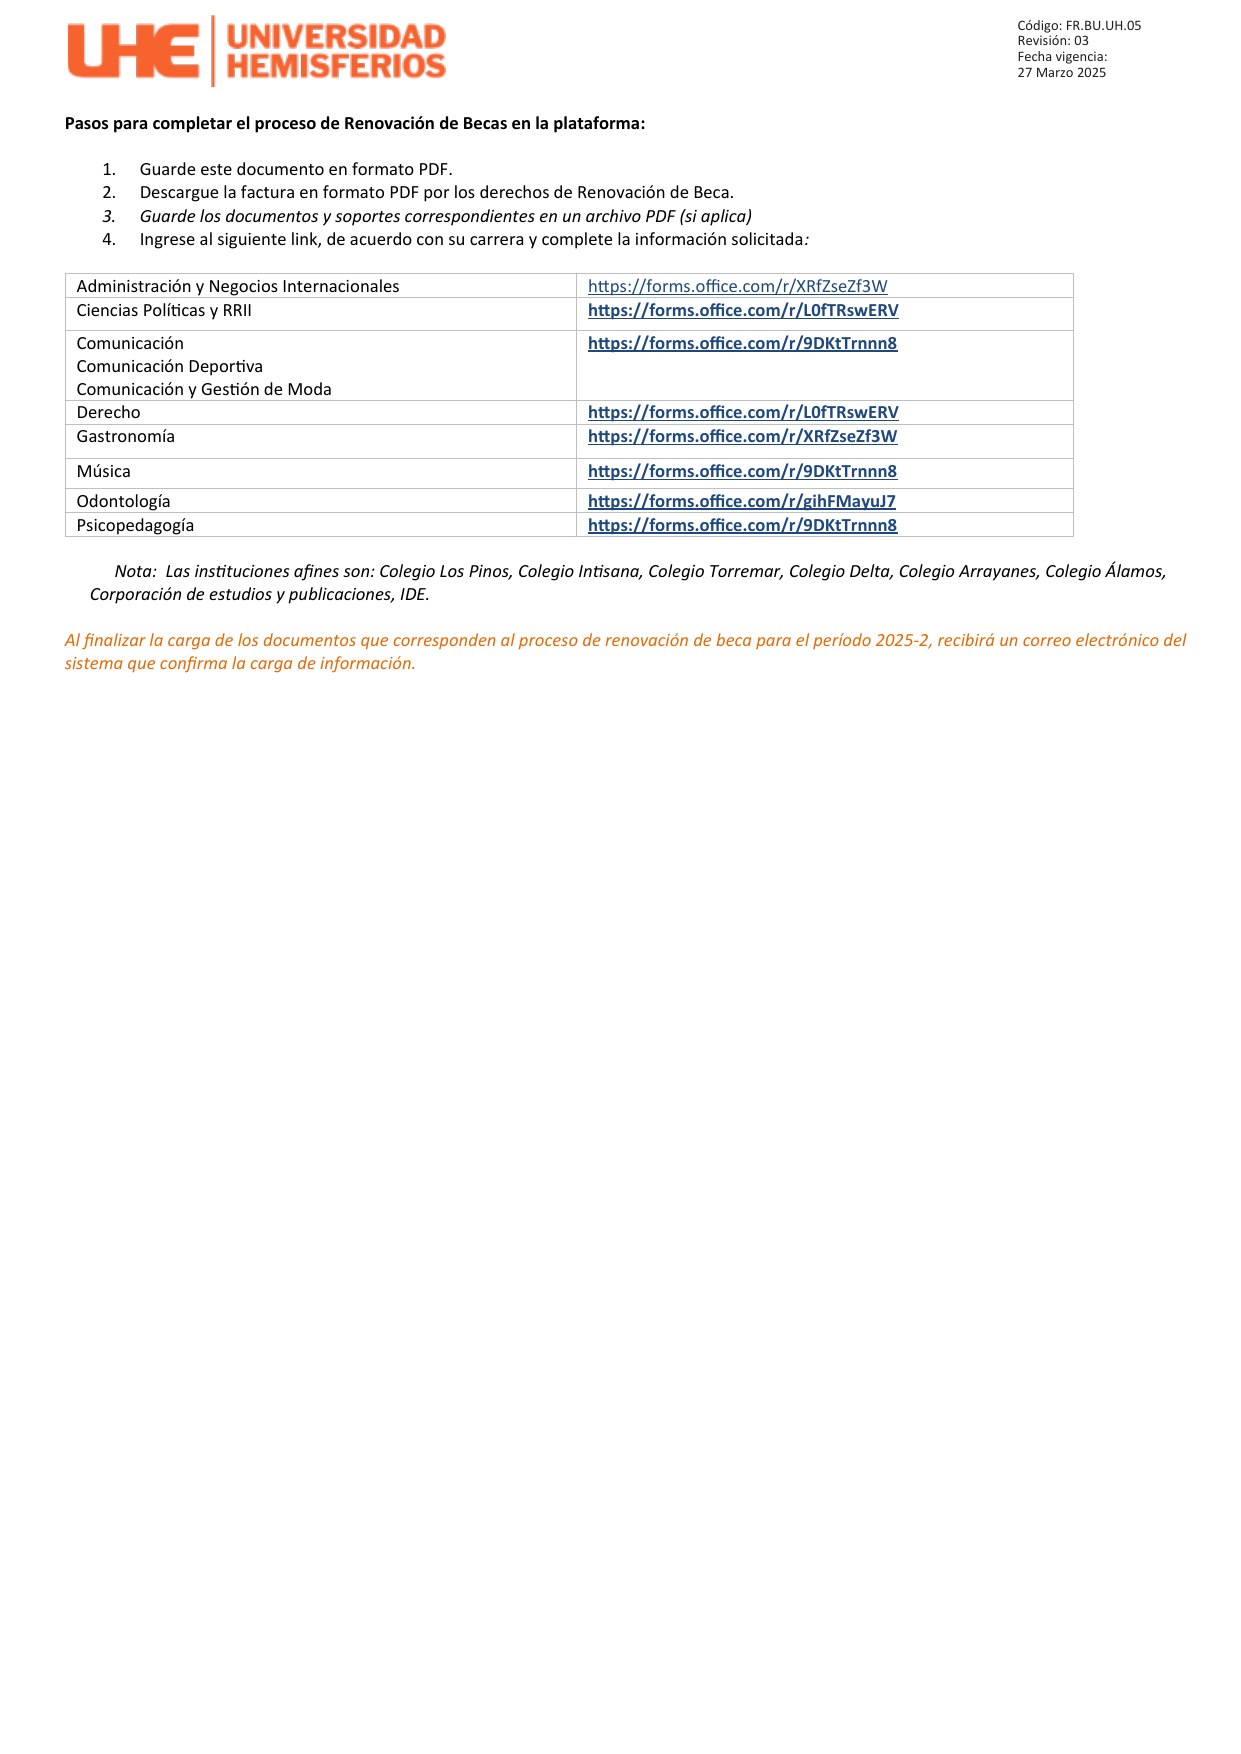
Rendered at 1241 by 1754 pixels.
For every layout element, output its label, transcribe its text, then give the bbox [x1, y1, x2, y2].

list Ingrese al siguiente link, de acuerdo con su carrera y complete la información solicitada: [102, 227, 1223, 250]
table_cell Comunicación Comunicación Deportiva Comunicación y Gestión de Moda [66, 331, 576, 399]
text Pasos para completar el proceso de Renovación de Becas en la plataforma: [64, 112, 1223, 134]
table_cell https://forms.office.com/r/9DKtTrnnn8 [577, 331, 1073, 399]
table_cell Derecho [66, 401, 576, 423]
picture [67, 15, 446, 87]
table_cell https://forms.office.com/r/gihFMayuJ7 [577, 489, 1073, 512]
list Descargue la factura en formato PDF por los derechos de Renovación de Beca. [102, 181, 1223, 204]
table_cell Odontología [66, 489, 576, 512]
table_header Administración y Negocios Internacionales [66, 274, 576, 297]
table_cell https://forms.office.com/r/9DKtTrnnn8 [577, 513, 1073, 536]
text Al finalizar la carga de los documentos que corresponden al proceso de renovación de beca para el período 2025-2, recibirá un correo electrónico del sistema que confirma la carga de información. [64, 628, 1223, 674]
table_cell https://forms.office.com/r/9DKtTrnnn8 [577, 459, 1073, 488]
table_cell Gastronomía [66, 425, 576, 458]
table_cell Música [66, 459, 576, 488]
list Guarde los documentos y soportes correspondientes en un archivo PDF (si aplica) [102, 204, 1223, 227]
table_cell https://forms.office.com/r/L0fTRswERV [577, 298, 1073, 330]
table_cell https://forms.office.com/r/XRfZseZf3W [577, 425, 1073, 458]
table_cell https://forms.office.com/r/L0fTRswERV [577, 401, 1073, 423]
list Guarde este documento en formato PDF. [102, 158, 1223, 181]
table_cell Ciencias Políticas y RRII [66, 298, 576, 330]
table_cell Psicopedagogía [66, 513, 576, 536]
table_header https://forms.office.com/r/XRfZseZf3W [577, 274, 1073, 297]
subtitle Nota: Las instituciones afines son: Colegio Los Pinos, Colegio Intisana, Colegio Torremar, Colegio Delta, Colegio Arrayanes, Colegio Álamos, Corporación de estudios y publicaciones, IDE. [89, 559, 1223, 605]
